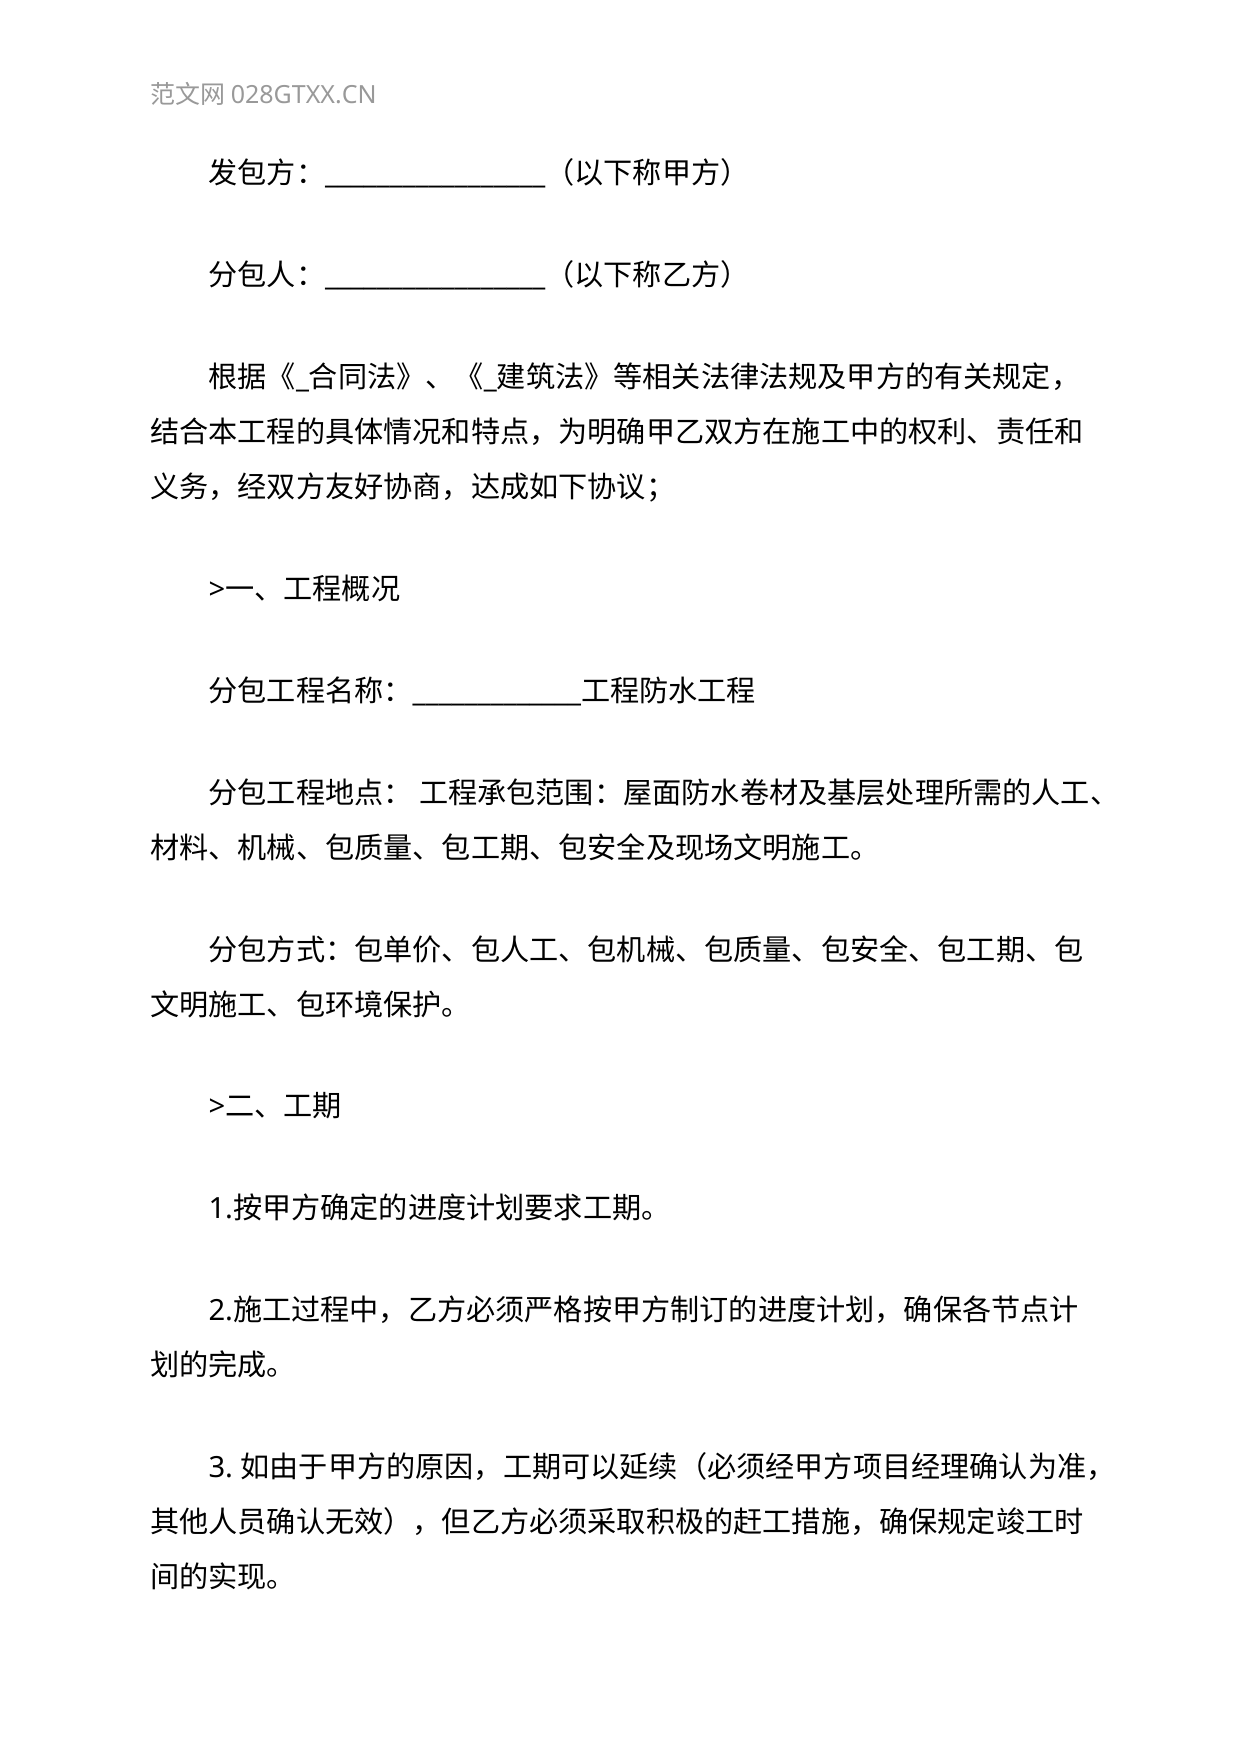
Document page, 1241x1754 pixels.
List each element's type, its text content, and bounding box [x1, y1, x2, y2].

text 根据《_合同法》、《_建筑法》等相关法律法规及甲方的有关规定，结合本工程的具体情况和特点，为明确甲乙双方在施工中的权利、责任和义务，经双方友好协商，达成如下协议； [150, 354, 1090, 506]
text 3. 如由于甲方的原因，工期可以延续（必须经甲方项目经理确认为准，其他人员确认无效），但乙方必须采取积极的赶工措施，确保规定竣工时间的实现。 [150, 1444, 1090, 1596]
text 分包工程名称：_____________工程防水工程 [150, 668, 1090, 710]
text 发包方：_________________（以下称甲方） [150, 150, 1090, 192]
text >二、工期 [150, 1083, 1090, 1125]
text 1.按甲方确定的进度计划要求工期。 [150, 1185, 1090, 1227]
text 2.施工过程中，乙方必须严格按甲方制订的进度计划，确保各节点计划的完成。 [150, 1287, 1090, 1384]
text >一、工程概况 [150, 566, 1090, 608]
text 分包工程地点： 工程承包范围：屋面防水卷材及基层处理所需的人工、材料、机械、包质量、包工期、包安全及现场文明施工。 [150, 769, 1090, 867]
text 分包人：_________________（以下称乙方） [150, 252, 1090, 294]
text 分包方式：包单价、包人工、包机械、包质量、包安全、包工期、包文明施工、包环境保护。 [150, 926, 1090, 1023]
